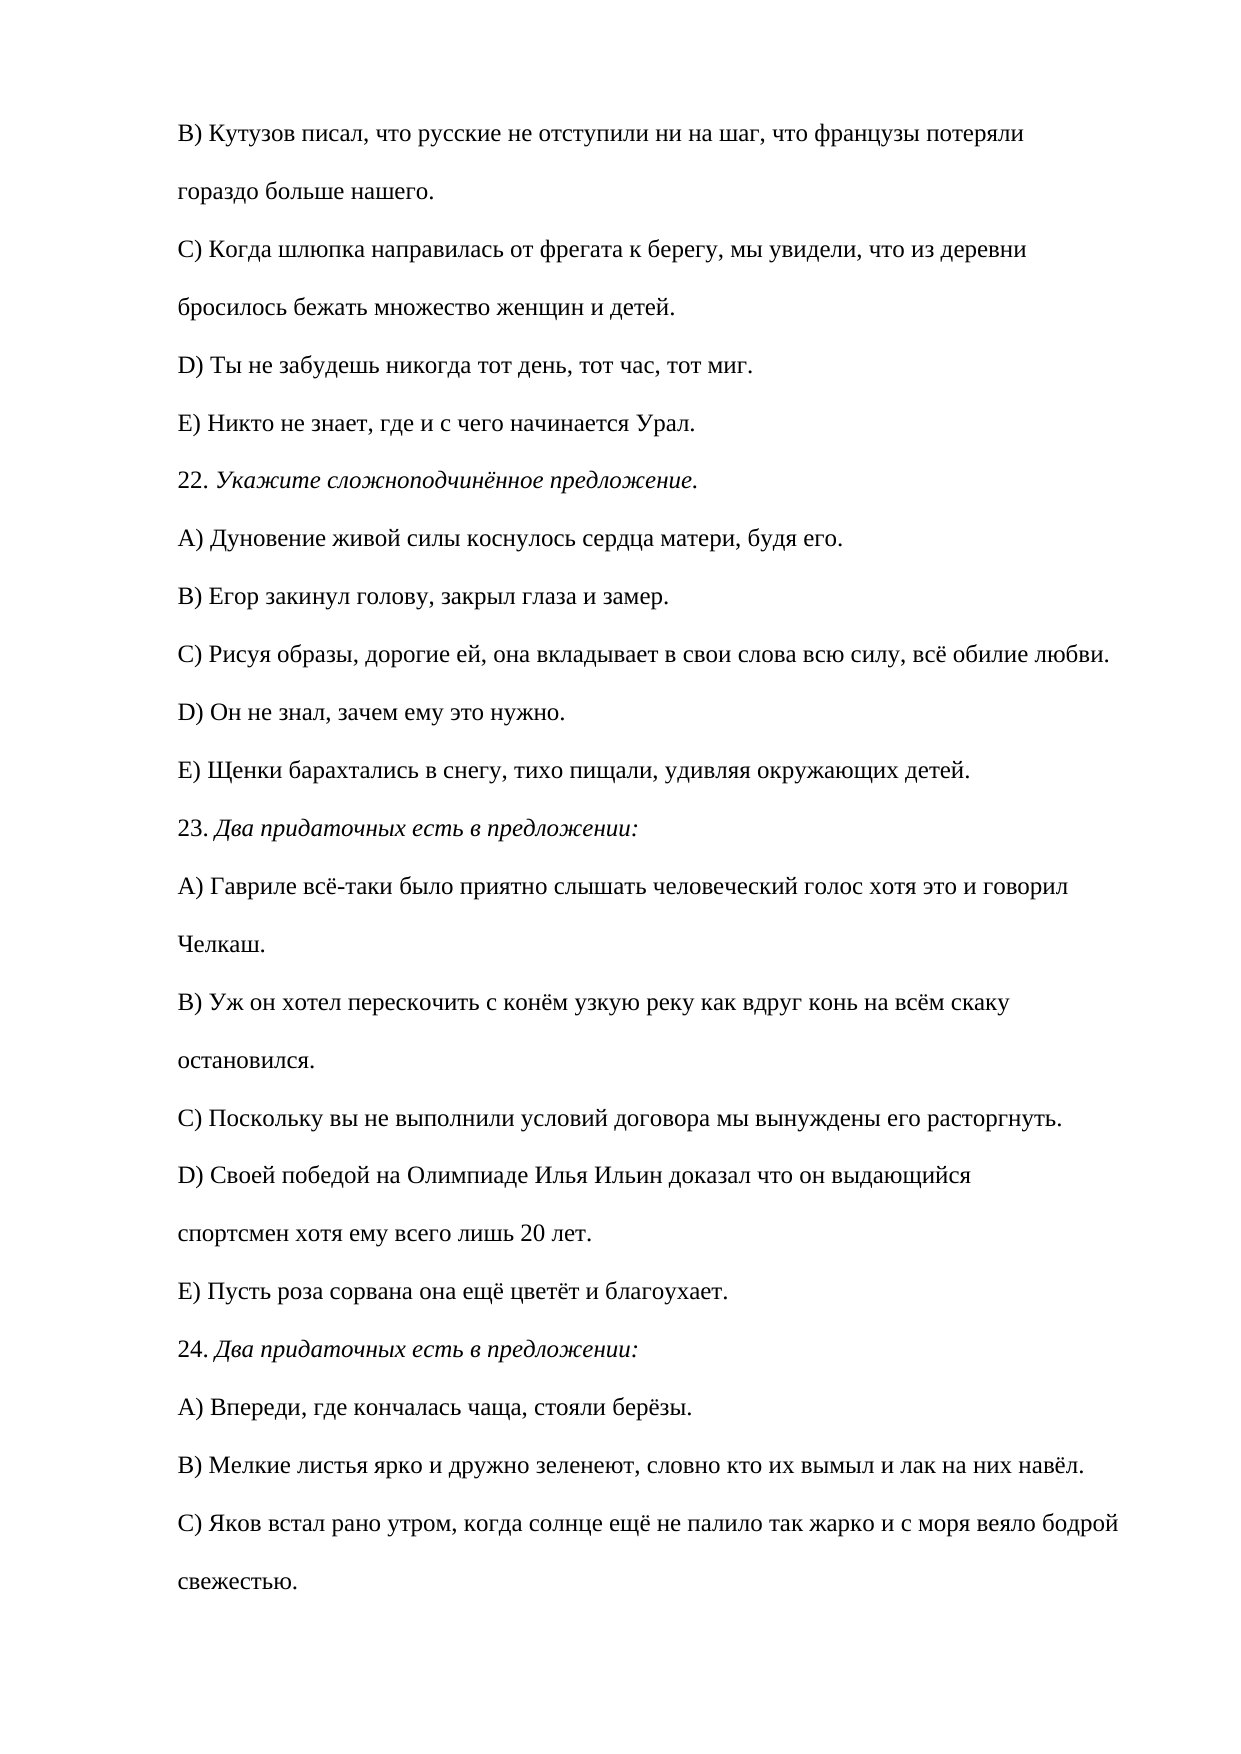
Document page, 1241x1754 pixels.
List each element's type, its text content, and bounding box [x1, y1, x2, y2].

text B) Кутузов писал, что русские не отступили ни на шаг, что французы потеряли [177, 118, 1152, 147]
text C) Рисуя образы, дорогие ей, она вкладывает в свои слова всю силу, всё обилие любви. [177, 639, 1152, 668]
text C) Когда шлюпка направилась от фрегата к берегу, мы увидели, что из деревни [177, 234, 1152, 263]
text 23. Два придаточных есть в предложении: [177, 813, 1152, 842]
text E) Никто не знает, где и с чего начинается Урал. [177, 408, 1152, 436]
text 22. Укажите сложноподчинённое предложение. [177, 466, 1152, 494]
text B) Егор закинул голову, закрыл глаза и замер. [177, 581, 1152, 610]
text E) Пусть роза сорвана она ещё цветёт и благоухает. [177, 1276, 1152, 1305]
text A) Дуновение живой силы коснулось сердца матери, будя его. [177, 523, 1152, 552]
text B) Уж он хотел перескочить с конём узкую реку как вдруг конь на всём скаку [177, 987, 1152, 1016]
text C) Яков встал рано утром, когда солнце ещё не палило так жарко и с моря веяло бодрой [177, 1508, 1152, 1537]
text E) Щенки барахтались в снегу, тихо пищали, удивляя окружающих детей. [177, 755, 1152, 784]
text D) Ты не забудешь никогда тот день, тот час, тот миг. [177, 350, 1152, 378]
text C) Поскольку вы не выполнили условий договора мы вынуждены его расторгнуть. [177, 1103, 1152, 1131]
text бросилось бежать множество женщин и детей. [177, 292, 1152, 321]
text гораздо больше нашего. [177, 176, 1152, 205]
text Челкаш. [177, 929, 1152, 958]
text B) Мелкие листья ярко и дружно зеленеют, словно кто их вымыл и лак на них навёл. [177, 1450, 1152, 1479]
text свежестью. [177, 1566, 1152, 1595]
text 24. Два придаточных есть в предложении: [177, 1334, 1152, 1363]
text остановился. [177, 1045, 1152, 1073]
text A) Гавриле всё-таки было приятно слышать человеческий голос хотя это и говорил [177, 871, 1152, 900]
text D) Своей победой на Олимпиаде Илья Ильин доказал что он выдающийся [177, 1161, 1152, 1189]
text спортсмен хотя ему всего лишь 20 лет. [177, 1218, 1152, 1247]
text A) Впереди, где кончалась чаща, стояли берёзы. [177, 1392, 1152, 1421]
text D) Он не знал, зачем ему это нужно. [177, 697, 1152, 726]
